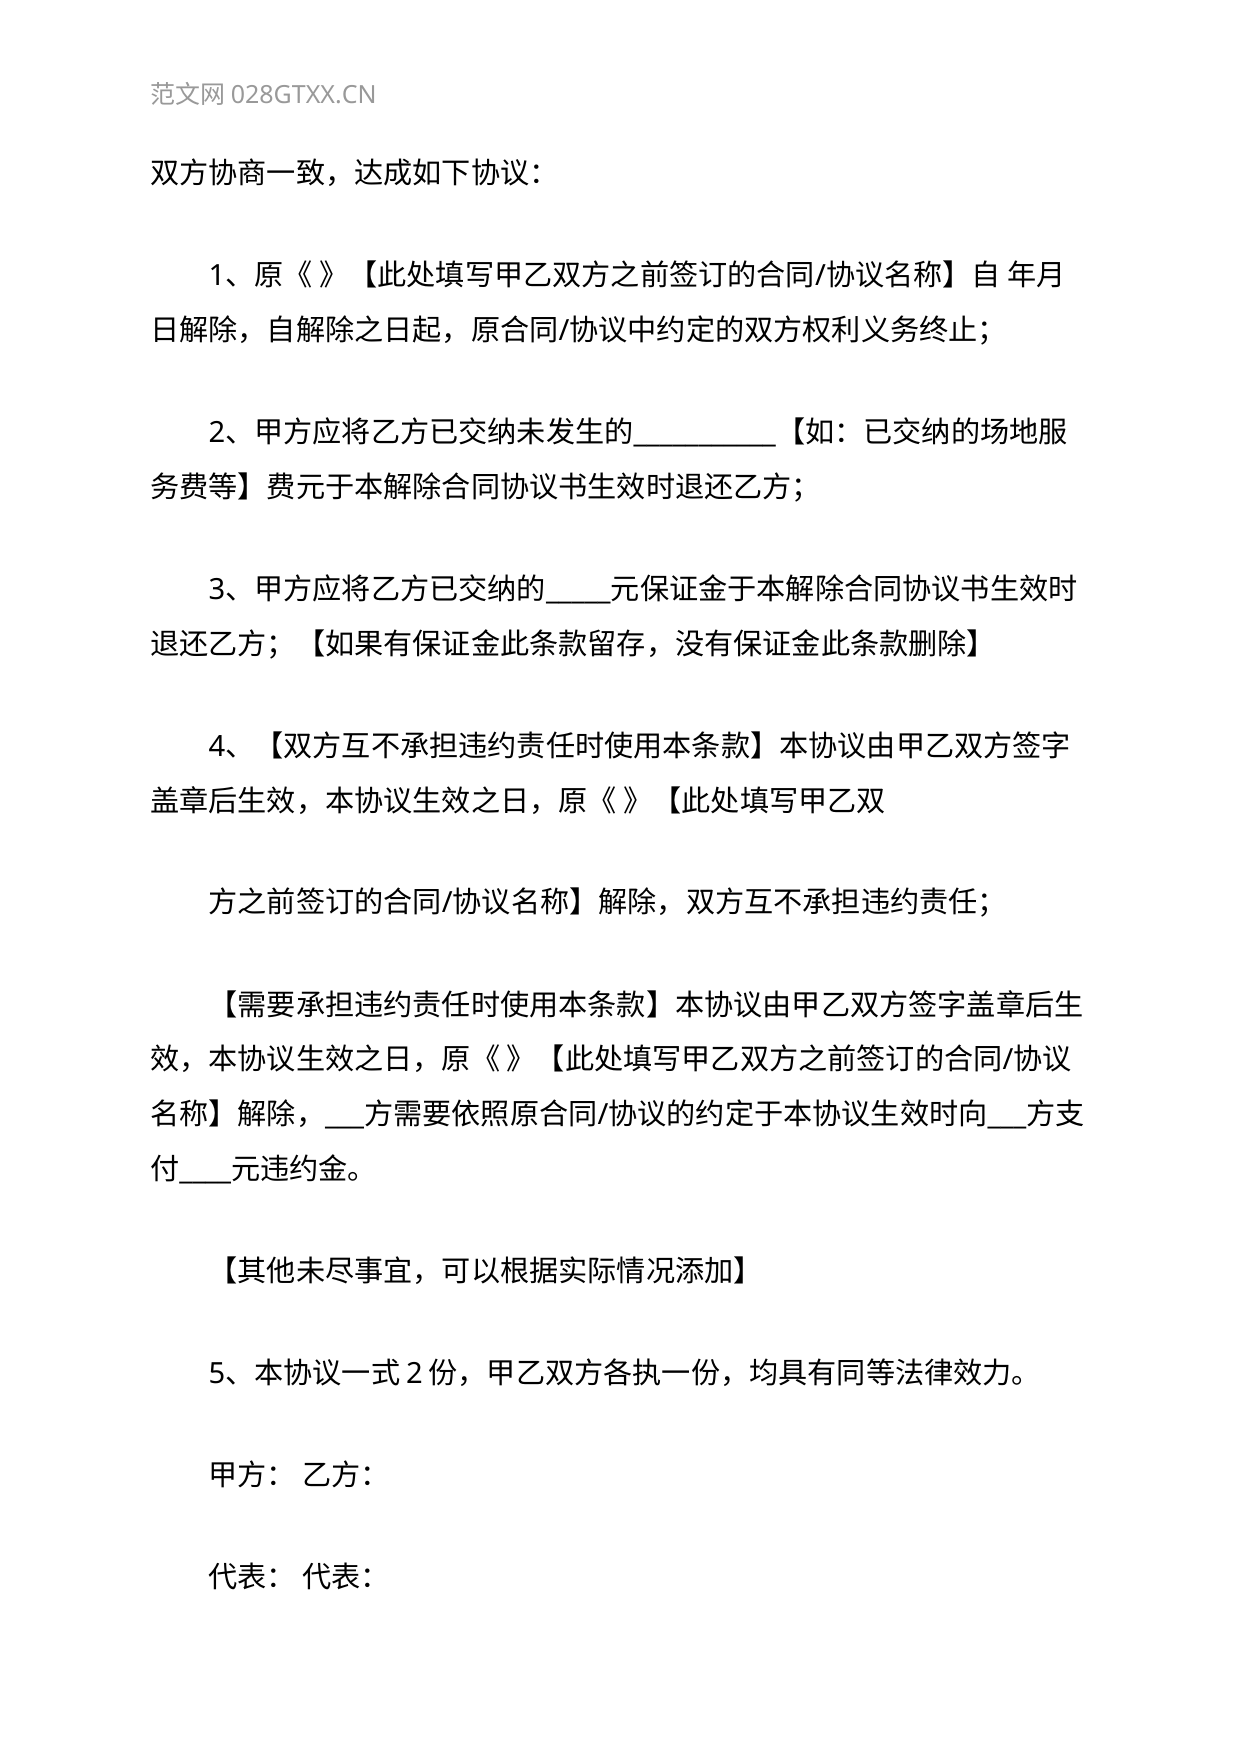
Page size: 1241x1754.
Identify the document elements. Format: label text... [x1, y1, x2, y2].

text 甲方： 乙方： [150, 1452, 1090, 1494]
text 4、【双方互不承担违约责任时使用本条款】本协议由甲乙双方签字盖章后生效，本协议生效之日，原《 》【此处填写甲乙双 [150, 722, 1090, 819]
text 1、原《 》【此处填写甲乙双方之前签订的合同/协议名称】自 年月日解除，自解除之日起，原合同/协议中约定的双方权利义务终止； [150, 252, 1090, 349]
text 【其他未尽事宜，可以根据实际情况添加】 [150, 1248, 1090, 1290]
text 代表： 代表： [150, 1553, 1090, 1596]
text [150, 150, 1090, 192]
text 方之前签订的合同/协议名称】解除，双方互不承担违约责任； [150, 879, 1090, 921]
text 【需要承担违约责任时使用本条款】本协议由甲乙双方签字盖章后生效，本协议生效之日，原《 》【此处填写甲乙双方之前签订的合同/协议名称】解除，___方需要依照原合同/协议的约定于本协议生效时向___方支付____元违约金。 [150, 981, 1090, 1188]
text 5、本协议一式2份，甲乙双方各执一份，均具有同等法律效力。 [150, 1350, 1090, 1392]
text 3、甲方应将乙方已交纳的_____元保证金于本解除合同协议书生效时退还乙方；【如果有保证金此条款留存，没有保证金此条款删除】 [150, 566, 1090, 663]
text 2、甲方应将乙方已交纳未发生的___________【如：已交纳的场地服务费等】费元于本解除合同协议书生效时退还乙方； [150, 409, 1090, 506]
